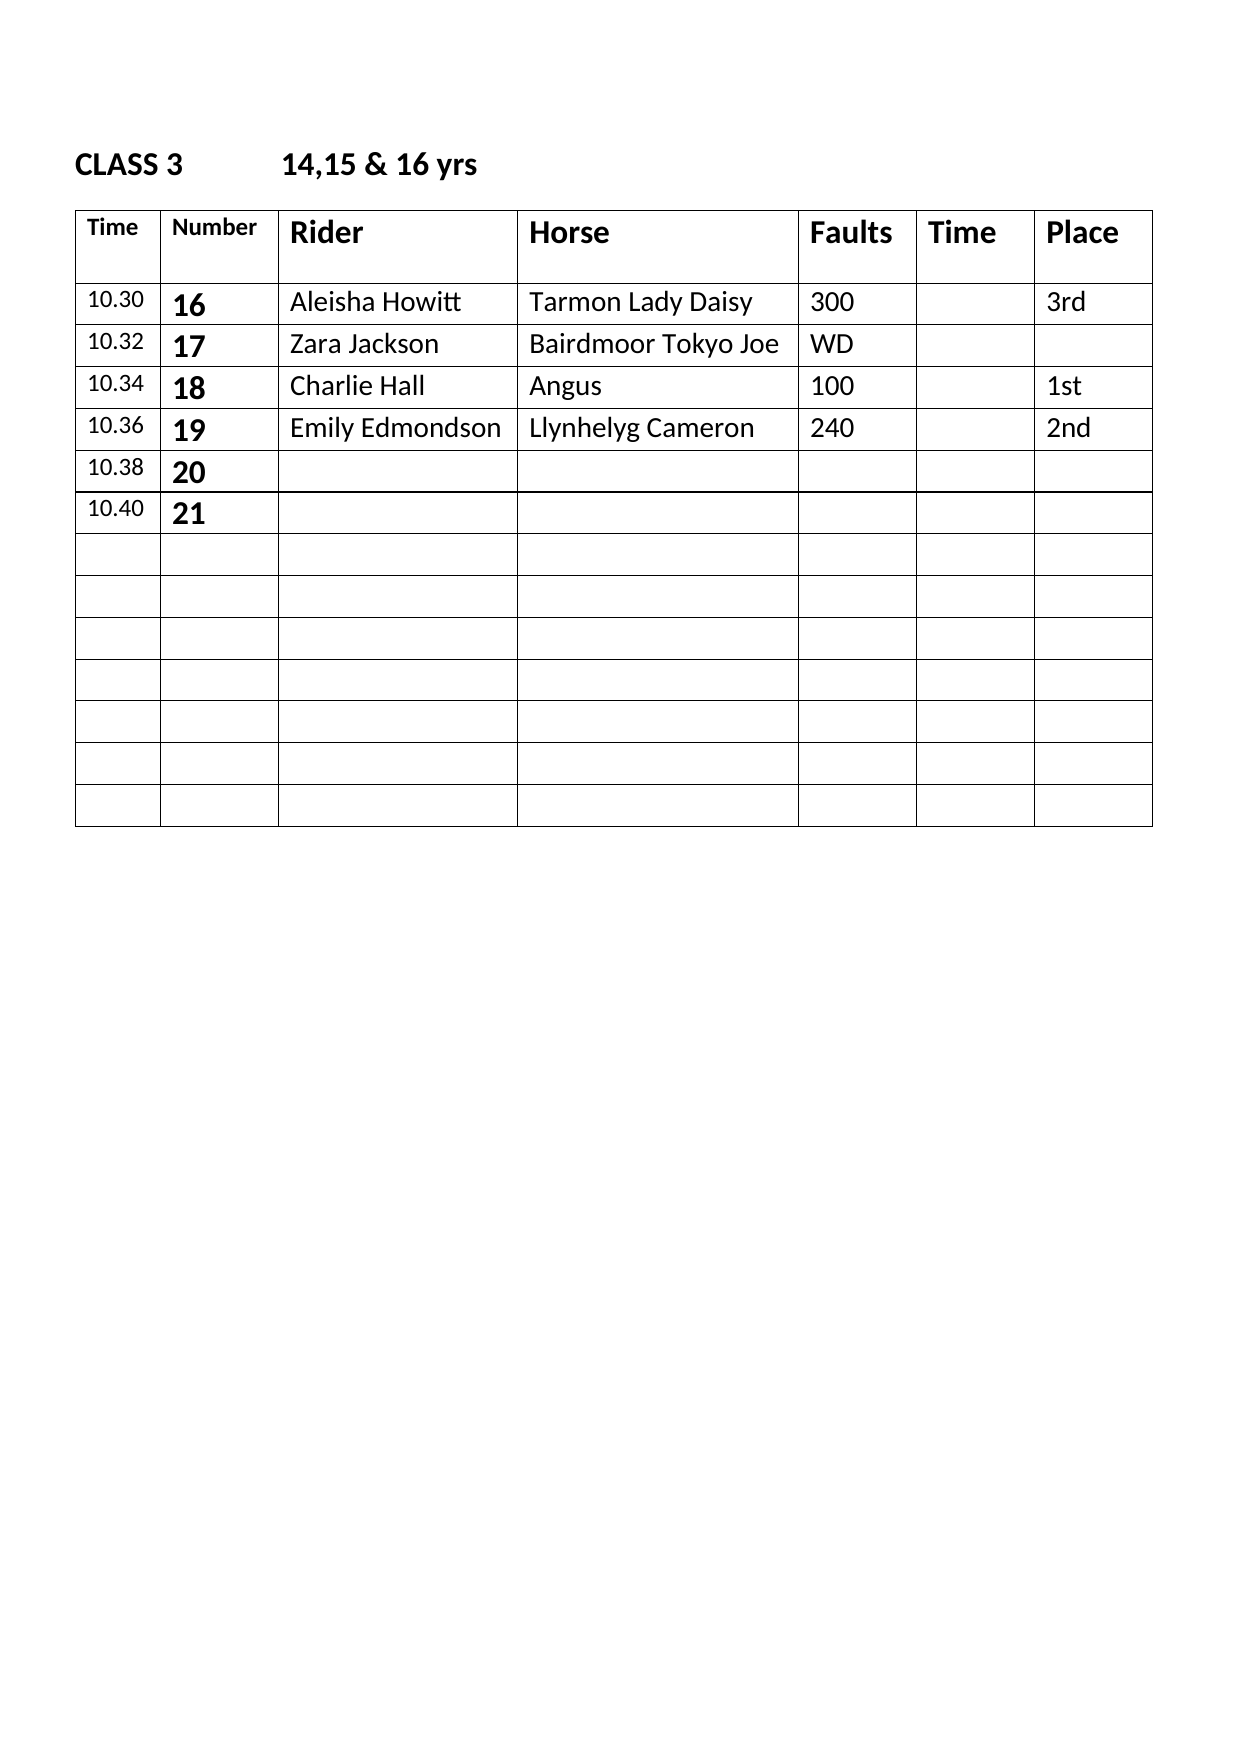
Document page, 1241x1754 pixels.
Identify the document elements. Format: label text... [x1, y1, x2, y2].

table_cell 100 [799, 367, 916, 408]
text CLASS 3 14,15 & 16 yrs [75, 143, 1165, 183]
table_cell [1035, 701, 1152, 742]
table_cell [799, 618, 916, 658]
table_cell [1035, 785, 1152, 826]
table_cell Bairdmoor Tokyo Joe [518, 325, 798, 366]
table_header Time [76, 211, 160, 282]
table_cell 1st [1035, 367, 1152, 408]
table_cell 300 [799, 284, 916, 324]
table_cell 21 [161, 493, 278, 533]
table_cell [161, 743, 278, 784]
table_header Horse [518, 211, 798, 282]
table_cell [799, 451, 916, 491]
table_cell [917, 660, 1034, 700]
table_cell [917, 701, 1034, 742]
table_cell 10.40 [76, 493, 160, 533]
table_cell [917, 451, 1034, 491]
table_cell 10.36 [76, 409, 160, 449]
table_cell [279, 451, 517, 491]
table_cell [76, 743, 160, 784]
table_cell [161, 701, 278, 742]
table_header Number [161, 211, 278, 282]
table_cell [799, 743, 916, 784]
table_cell Llynhelyg Cameron [518, 409, 798, 449]
table_cell [518, 534, 798, 575]
table_cell [161, 660, 278, 700]
table_cell [518, 493, 798, 533]
table_cell [917, 367, 1034, 408]
table_cell [279, 701, 517, 742]
table_cell [161, 534, 278, 575]
table_cell Emily Edmondson [279, 409, 517, 449]
table_cell 240 [799, 409, 916, 449]
table_cell [1035, 325, 1152, 366]
table_cell [518, 451, 798, 491]
table_cell [799, 493, 916, 533]
table_cell [917, 325, 1034, 366]
table_header Time [917, 211, 1034, 282]
table_cell [279, 618, 517, 658]
table_cell [799, 534, 916, 575]
table_cell [279, 576, 517, 617]
table_cell [518, 576, 798, 617]
table_cell Zara Jackson [279, 325, 517, 366]
table_cell [518, 701, 798, 742]
table_cell 17 [161, 325, 278, 366]
table_cell [1035, 743, 1152, 784]
table_cell [518, 618, 798, 658]
table_cell 10.32 [76, 325, 160, 366]
table_cell 10.38 [76, 451, 160, 491]
table_cell [76, 785, 160, 826]
table_cell 20 [161, 451, 278, 491]
table_cell 3rd [1035, 284, 1152, 324]
table_cell [799, 701, 916, 742]
table_cell [799, 660, 916, 700]
table_cell [76, 618, 160, 658]
table_cell 10.30 [76, 284, 160, 324]
table_cell [518, 743, 798, 784]
table_cell [76, 701, 160, 742]
table_cell [161, 618, 278, 658]
table_cell [917, 284, 1034, 324]
table_cell [279, 493, 517, 533]
table_cell 18 [161, 367, 278, 408]
table_header Rider [279, 211, 517, 282]
table_cell [799, 785, 916, 826]
table_cell 16 [161, 284, 278, 324]
table_cell [1035, 493, 1152, 533]
table_cell [917, 576, 1034, 617]
table_cell [1035, 451, 1152, 491]
table_cell [917, 785, 1034, 826]
table_cell [1035, 534, 1152, 575]
table_cell 10.34 [76, 367, 160, 408]
table_cell [161, 576, 278, 617]
table_cell [917, 534, 1034, 575]
table_cell Charlie Hall [279, 367, 517, 408]
table_cell [1035, 576, 1152, 617]
table_cell [76, 660, 160, 700]
table_cell [518, 785, 798, 826]
table_cell [917, 618, 1034, 658]
table_cell Angus [518, 367, 798, 408]
table_cell 19 [161, 409, 278, 449]
table_cell [917, 493, 1034, 533]
table_cell 2nd [1035, 409, 1152, 449]
table_cell [917, 409, 1034, 449]
table_cell [279, 743, 517, 784]
table_cell [917, 743, 1034, 784]
table_cell [279, 660, 517, 700]
table_cell Aleisha Howitt [279, 284, 517, 324]
table_cell [76, 576, 160, 617]
table_header Faults [799, 211, 916, 282]
table_cell [76, 534, 160, 575]
table_cell Tarmon Lady Daisy [518, 284, 798, 324]
table_cell [279, 534, 517, 575]
table_cell [279, 785, 517, 826]
table_cell [799, 576, 916, 617]
table_header Place [1035, 211, 1152, 282]
table_cell [161, 785, 278, 826]
table_cell [1035, 660, 1152, 700]
table_cell [1035, 618, 1152, 658]
table_cell [518, 660, 798, 700]
table_cell WD [799, 325, 916, 366]
